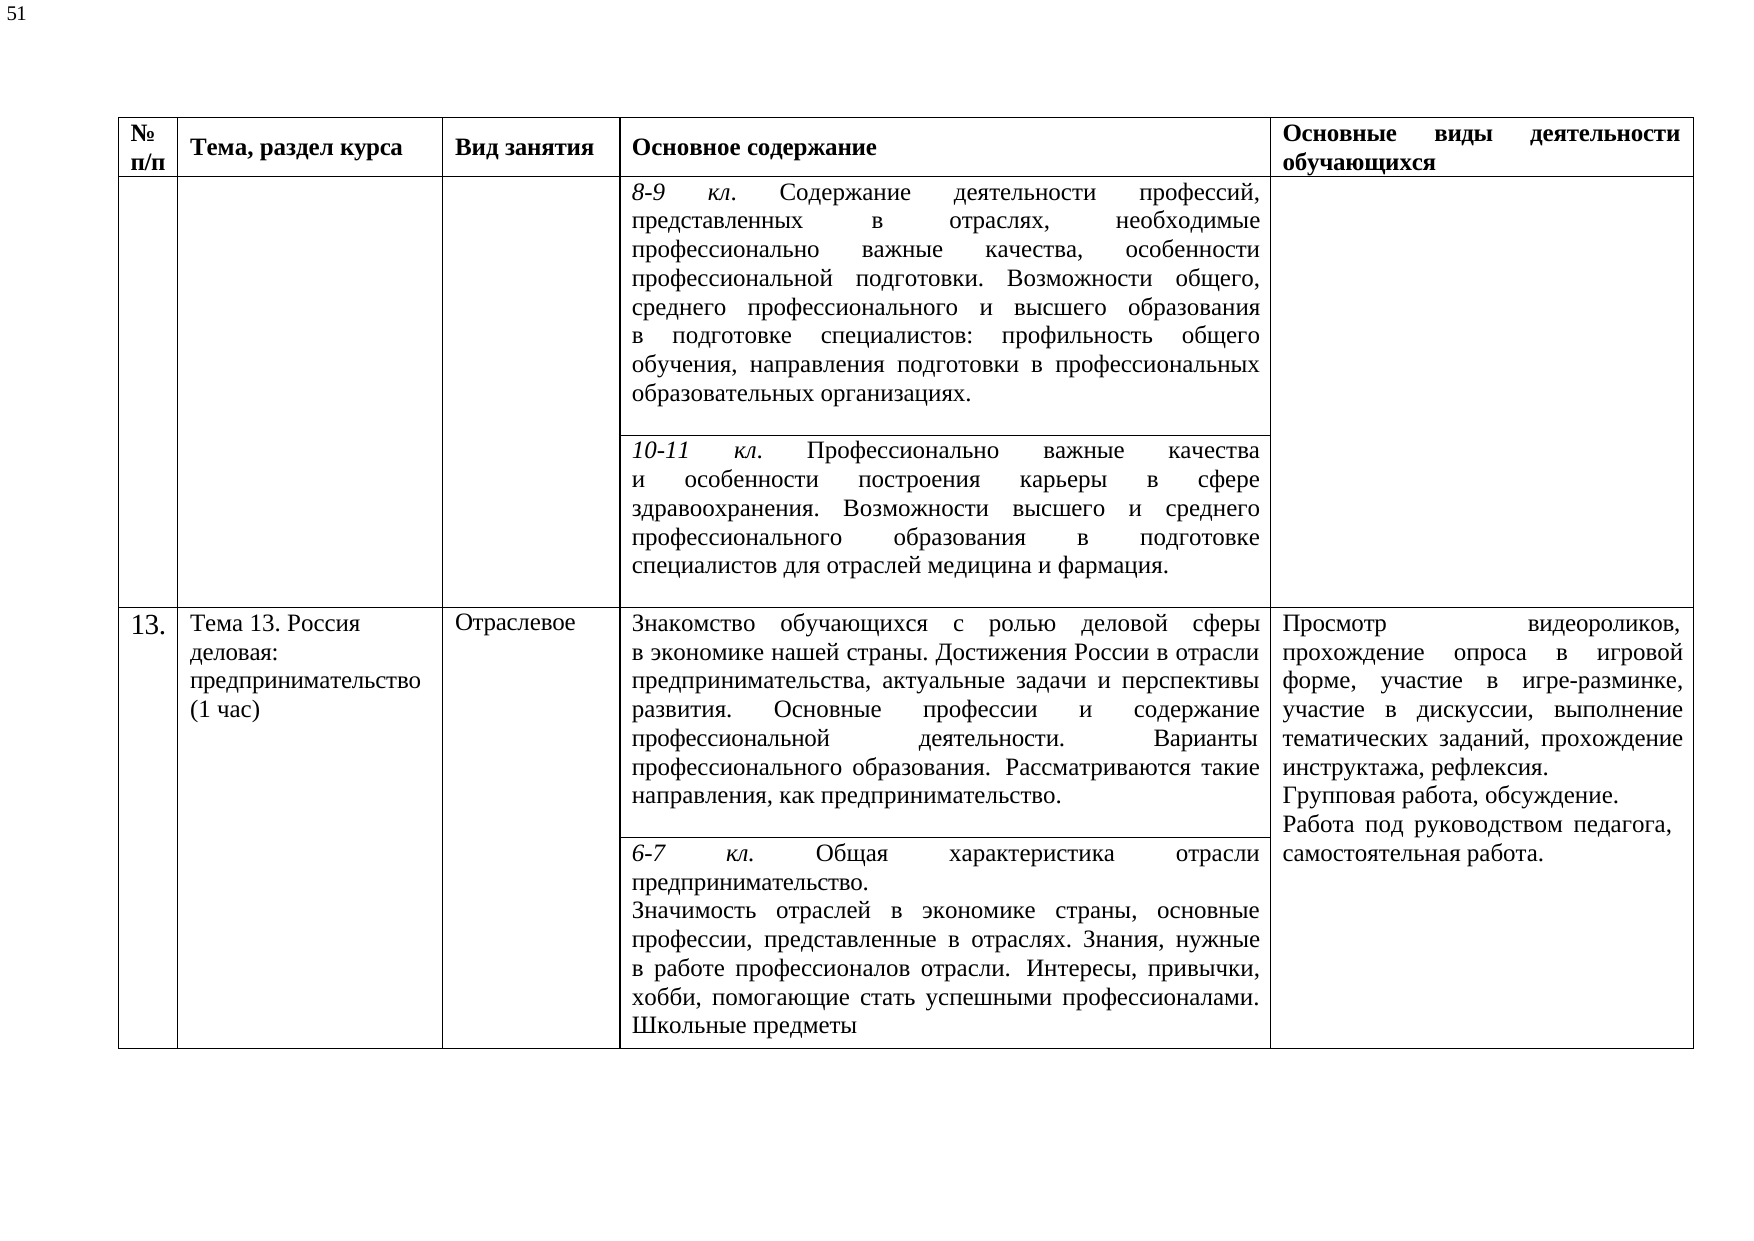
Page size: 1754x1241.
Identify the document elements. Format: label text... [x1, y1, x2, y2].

table_cell [178, 177, 442, 607]
table_cell Просмотр видеороликов, прохождение опроса в игровой форме, участие в игре-разминке, участие в дискуссии, выполнение тематических заданий, прохождение инструктажа, рефлексия. Групповая работа, обсуждение. Работа под руководством педагога, самостоятельная работа. [1271, 608, 1693, 1048]
table_cell 13. [119, 608, 177, 1048]
table_cell [443, 177, 619, 607]
table_cell Тема 13. Россия деловая: предпринимательство (1 час) [178, 608, 442, 1048]
table_header Основное содержание [621, 118, 1270, 176]
table_cell 8-9 кл. Содержание деятельности профессий, представленных в отраслях, необходимые профессионально важные качества, особенности профессиональной подготовки. Возможности общего, среднего профессионального и высшего образования в подготовке специалистов: профильность общего обучения, направления подготовки в профессиональных образовательных организациях. [621, 177, 1270, 434]
table_header Тема, раздел курса [178, 118, 442, 176]
table_cell 10-11 кл. Профессионально важные качества и особенности построения карьеры в сфере здравоохранения. Возможности высшего и среднего профессионального образования в подготовке специалистов для отраслей медицина и фармация. [621, 436, 1270, 607]
table_cell [1271, 177, 1693, 607]
table_header Вид занятия [443, 118, 619, 176]
table_cell Отраслевое [443, 608, 619, 1048]
table_cell Знакомство обучающихся с ролью деловой сферы в экономике нашей страны. Достижения России в отрасли предпринимательства, актуальные задачи и перспективы развития. Основные профессии и содержание профессиональной деятельности. Варианты профессионального образования. Рассматриваются такие направления, как предпринимательство. [621, 608, 1270, 837]
table_cell 6-7 кл. Общая характеристика отрасли предпринимательство. Значимость отраслей в экономике страны, основные профессии, представленные в отраслях. Знания, нужные в работе профессионалов отрасли. Интересы, привычки, хобби, помогающие стать успешными профессионалами. Школьные предметы [621, 838, 1270, 1048]
table_cell [119, 177, 177, 607]
table_header Основные виды деятельности обучающихся [1271, 118, 1693, 176]
table_header № п/п [119, 118, 177, 176]
